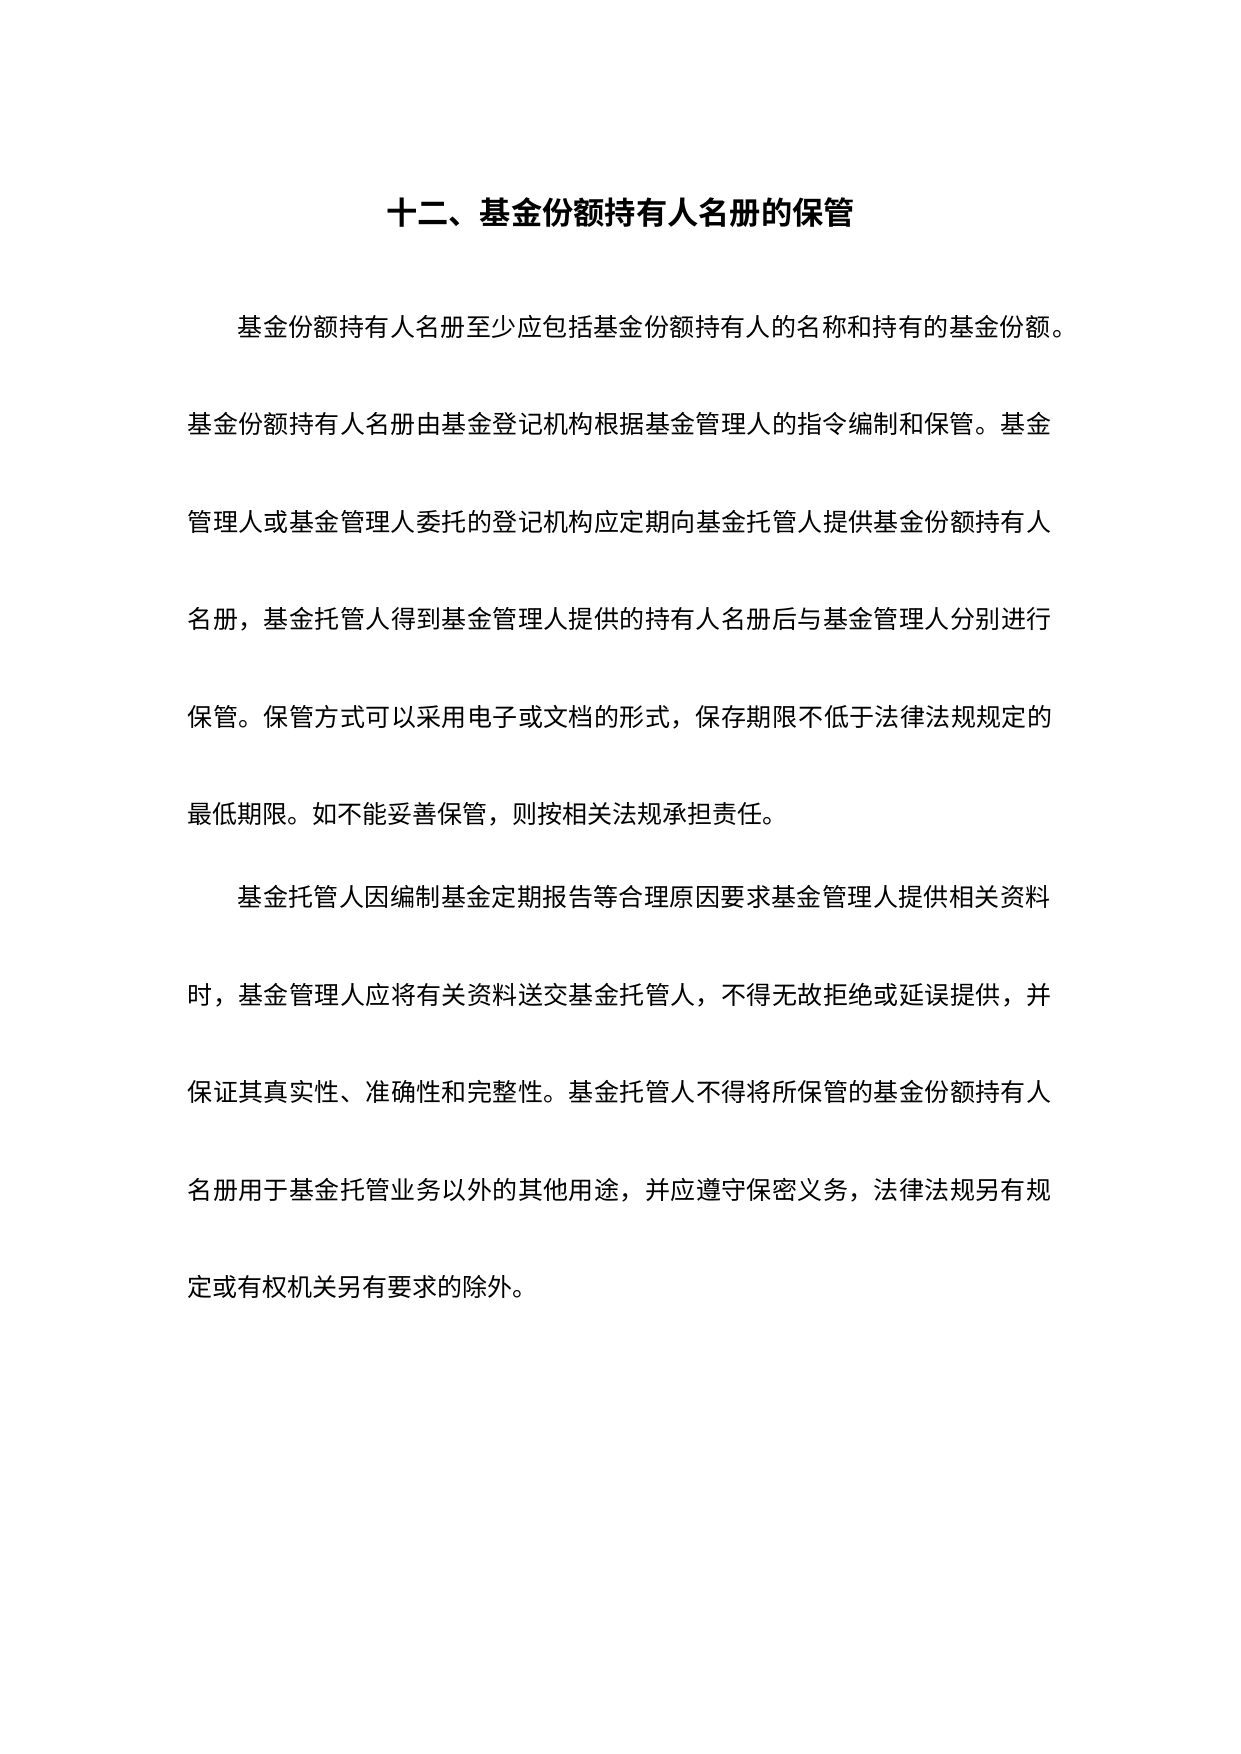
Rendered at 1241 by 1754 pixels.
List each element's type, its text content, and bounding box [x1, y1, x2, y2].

text 基金托管人因编制基金定期报告等合理原因要求基金管理人提供相关资料时，基金管理人应将有关资料送交基金托管人，不得无故拒绝或延误提供，并保证其真实性、准确性和完整性。基金托管人不得将所保管的基金份额持有人名册用于基金托管业务以外的其他用途，并应遵守保密义务，法律法规另有规定或有权机关另有要求的除外。 [187, 863, 1053, 1318]
text 十二、基金份额持有人名册的保管 [187, 178, 1053, 243]
text 基金份额持有人名册至少应包括基金份额持有人的名称和持有的基金份额。基金份额持有人名册由基金登记机构根据基金管理人的指令编制和保管。基金管理人或基金管理人委托的登记机构应定期向基金托管人提供基金份额持有人名册，基金托管人得到基金管理人提供的持有人名册后与基金管理人分别进行保管。保管方式可以采用电子或文档的形式，保存期限不低于法律法规规定的最低期限。如不能妥善保管，则按相关法规承担责任。 [187, 293, 1053, 845]
